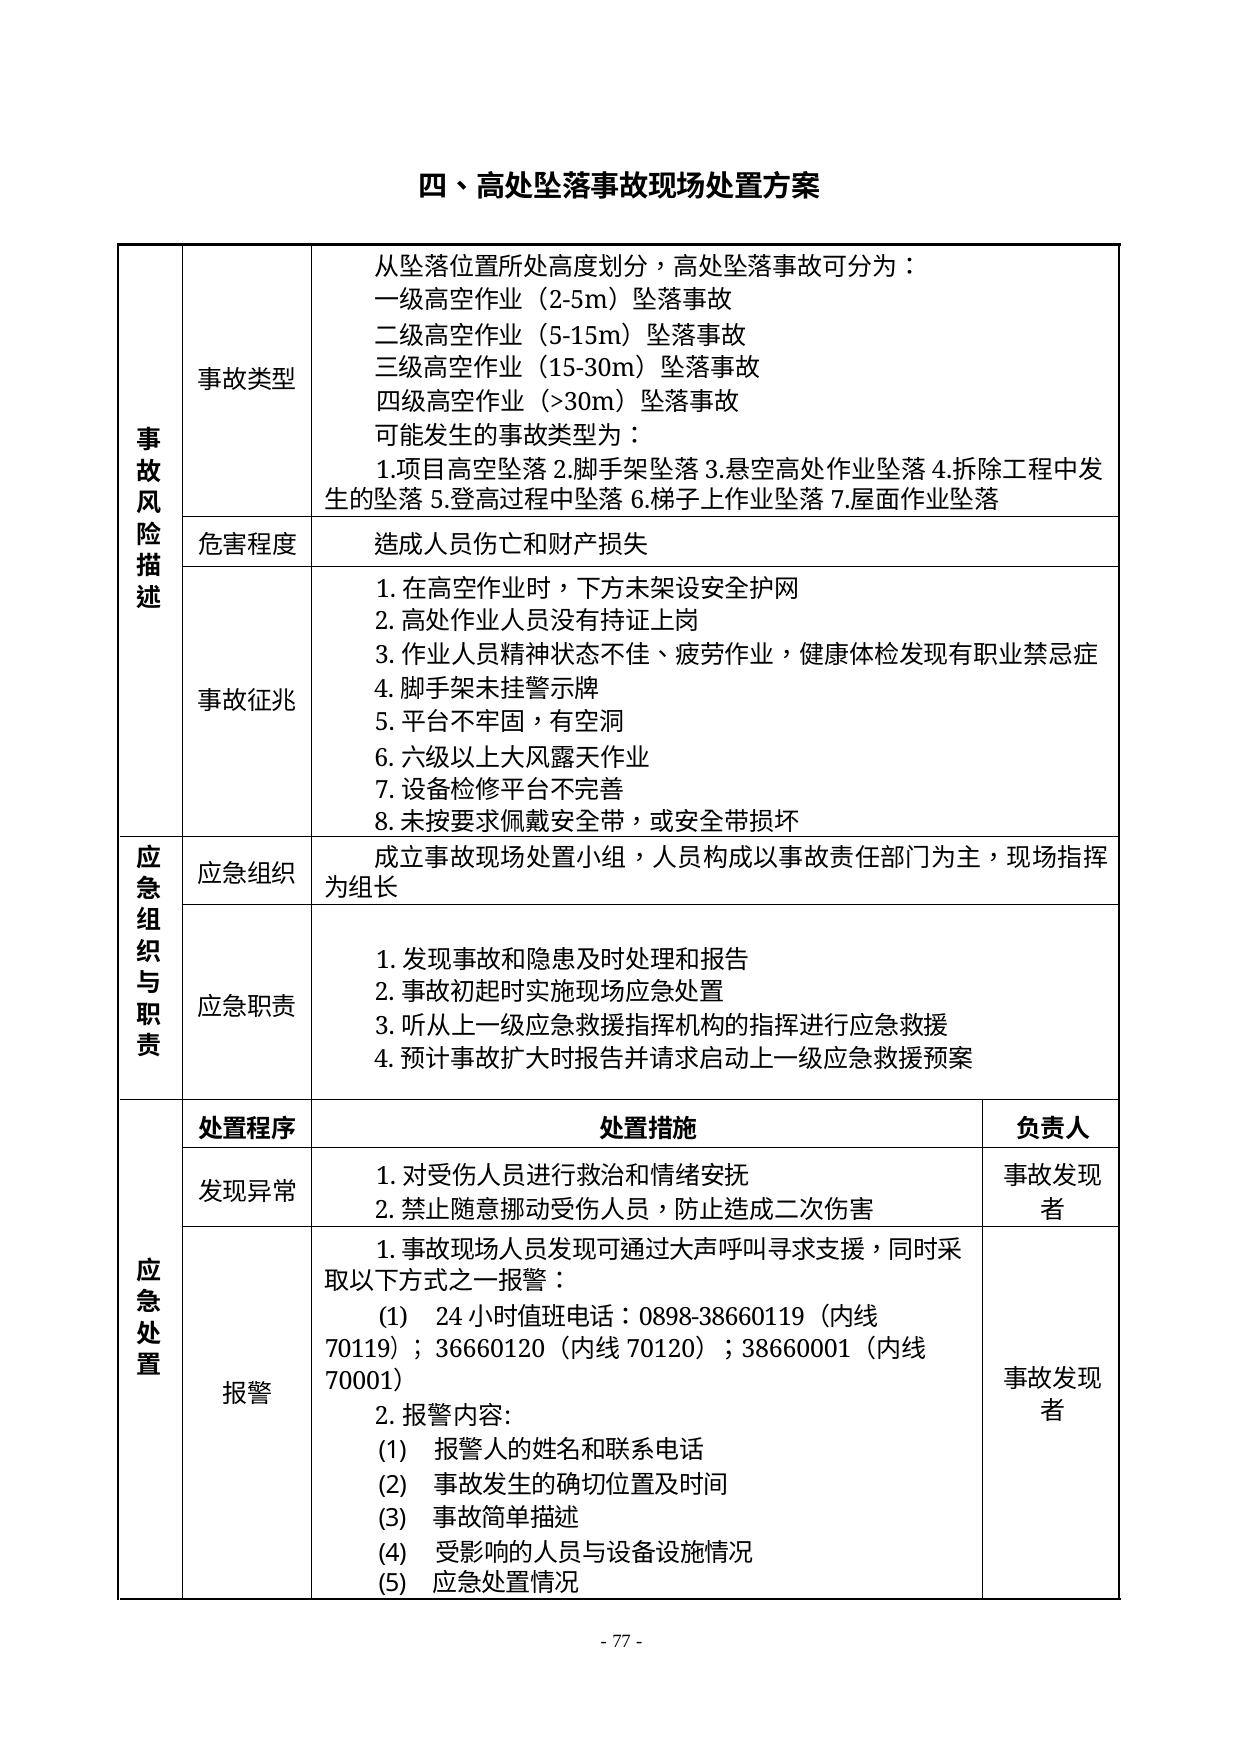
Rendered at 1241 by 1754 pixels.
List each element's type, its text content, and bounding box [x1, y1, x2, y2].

table_cell 应 急 处 置 [119, 1100, 182, 1598]
table_cell 事故征兆 [183, 567, 311, 836]
table_cell 1. 在高空作业时，下方未架设安全护网 2. 高处作业人员没有持证上岗 3. 作业人员精神状态不佳、疲劳作业，健康体检发现有职业禁忌症 4. 脚手架未挂警示牌 5. 平台不牢固，有空洞 6. 六级以上大风露天作业 7. 设备检修平台不完善 8. 未按要求佩戴安全带，或安全带损坏 [312, 567, 1118, 836]
table_cell 处置措施 [312, 1100, 982, 1147]
table_cell 报警 [183, 1227, 311, 1598]
table_cell 成立事故现场处置小组，人员构成以事故责任部门为主，现场指挥 为组长 [312, 837, 1118, 903]
table_cell 造成人员伤亡和财产损失 [312, 517, 1118, 566]
table_cell 1. 发现事故和隐患及时处理和报告 2. 事故初起时实施现场应急处置 3. 听从上一级应急救援指挥机构的指挥进行应急救援 4. 预计事故扩大时报告并请求启动上一级应急救援预案 [312, 905, 1118, 1099]
table_cell 应急职责 [183, 905, 311, 1099]
table_cell 事故发现 者 [983, 1148, 1118, 1226]
table_cell 危害程度 [183, 517, 311, 566]
table_cell 1. 事故现场人员发现可通过大声呼叫寻求支援，同时采 取以下方式之一报警： (1) 24 小时值班电话：0898-38660119（内线 70119）； 36660120（内线 70120）；38660001（内线 70001） 2. 报警内容: (1) 报警人的姓名和联系电话 (2) 事故发生的确切位置及时间 (3) 事故简单描述 (4) 受影响的人员与设备设施情况 (5) 应急处置情况 [312, 1227, 982, 1598]
table_header 从坠落位置所处高度划分，高处坠落事故可分为： 一级高空作业（2-5m）坠落事故 二级高空作业（5-15m）坠落事故 三级高空作业（15-30m）坠落事故 四级高空作业（>30m）坠落事故 可能发生的事故类型为： 1.项目高空坠落2.脚手架坠落3.悬空高处作业坠落4.拆除工程中发 生的坠落 5.登高过程中坠落 6.梯子上作业坠落 7.屋面作业坠落 [312, 246, 1118, 516]
text 四、高处坠落事故现场处置方案 [419, 168, 1122, 204]
table_cell 处置程序 [183, 1100, 311, 1147]
table_header 事故类型 [183, 246, 311, 516]
table_cell 应急组织 [183, 837, 311, 903]
table_cell 事故发现 者 [983, 1227, 1118, 1598]
table_cell 负责人 [983, 1100, 1118, 1147]
table_cell 1. 对受伤人员进行救治和情绪安抚 2. 禁止随意挪动受伤人员，防止造成二次伤害 [312, 1148, 982, 1226]
table_cell 发现异常 [183, 1148, 311, 1226]
table_header 事 故 风 险 描 述 [119, 246, 182, 836]
table_cell 应 急 组 织 与 职 责 [119, 837, 182, 1099]
